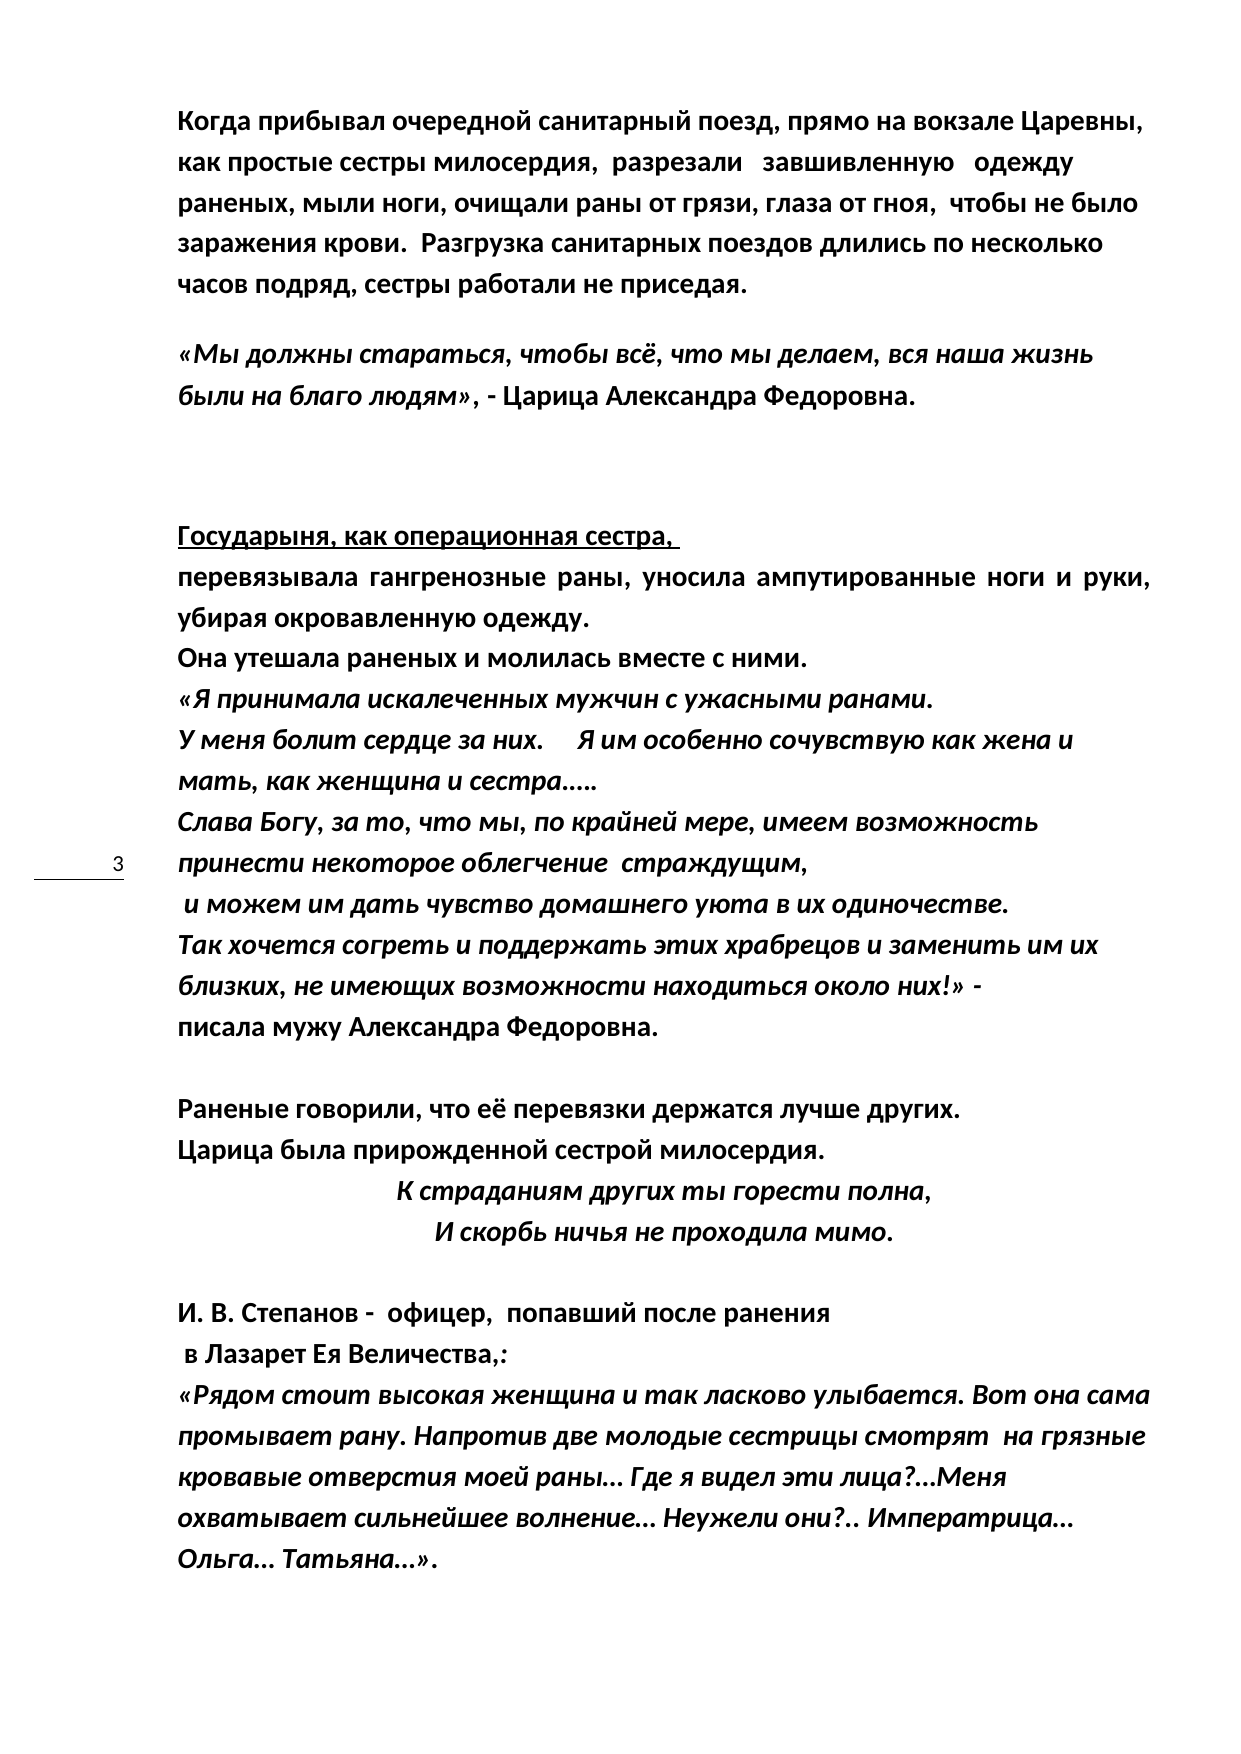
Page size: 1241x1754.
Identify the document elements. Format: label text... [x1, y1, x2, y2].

text писала мужу Александра Федоровна. [177, 1008, 1152, 1044]
text «Мы должны стараться, чтобы всё, что мы делаем, вся наша жизнь были на благо людям», - Царица Александра Федоровна. [177, 336, 1152, 412]
text Так хочется согреть и поддержать этих храбрецов и заменить им их близких, не имеющих возможности находиться около них!» - [177, 926, 1152, 1003]
text «Рядом стоит высокая женщина и так ласково улыбается. Вот она сама промывает рану. Напротив две молодые сестрицы смотрят на грязные кровавые отверстия моей раны… Где я видел эти лица?…Меня охватывает сильнейшее волнение… Неужели они?.. Императрица… Ольга… Татьяна…». [177, 1376, 1152, 1576]
text Когда прибывал очередной санитарный поезд, прямо на вокзале Царевны, как простые сестры милосердия, разрезали завшивленную одежду раненых, мыли ноги, очищали раны от грязи, глаза от гноя, чтобы не было заражения крови. Разгрузка санитарных поездов длились по несколько часов подряд, сестры работали не приседая. [177, 102, 1152, 301]
text Государыня, как операционная сестра, [177, 517, 1152, 552]
text в Лазарет Ея Величества,: [177, 1336, 1152, 1371]
text «Я принимала искалеченных мужчин с ужасными ранами. [177, 681, 1152, 716]
text и можем им дать чувство домашнего уюта в их одиночестве. [177, 885, 1152, 921]
text Раненые говорили, что её перевязки держатся лучше других. [177, 1090, 1152, 1126]
text К страданиям других ты горести полна, [177, 1172, 1152, 1207]
text Она утешала раненых и молилась вместе с ними. [177, 639, 1152, 675]
text И скорбь ничья не проходила мимо. [177, 1213, 1152, 1248]
text Слава Богу, за то, что мы, по крайней мере, имеем возможность принести некоторое облегчение страждущим, [177, 803, 1152, 880]
text Царица была прирожденной сестрой милосердия. [177, 1131, 1152, 1166]
text перевязывала гангренозные раны, уносила ампутированные ноги и руки, убирая окровавленную одежду. [177, 558, 1152, 634]
text У меня болит сердце за них. Я им особенно сочувствую как жена и мать, как женщина и сестра.…. [177, 721, 1152, 798]
text И. В. Степанов - офицер, попавший после ранения [177, 1294, 1152, 1330]
